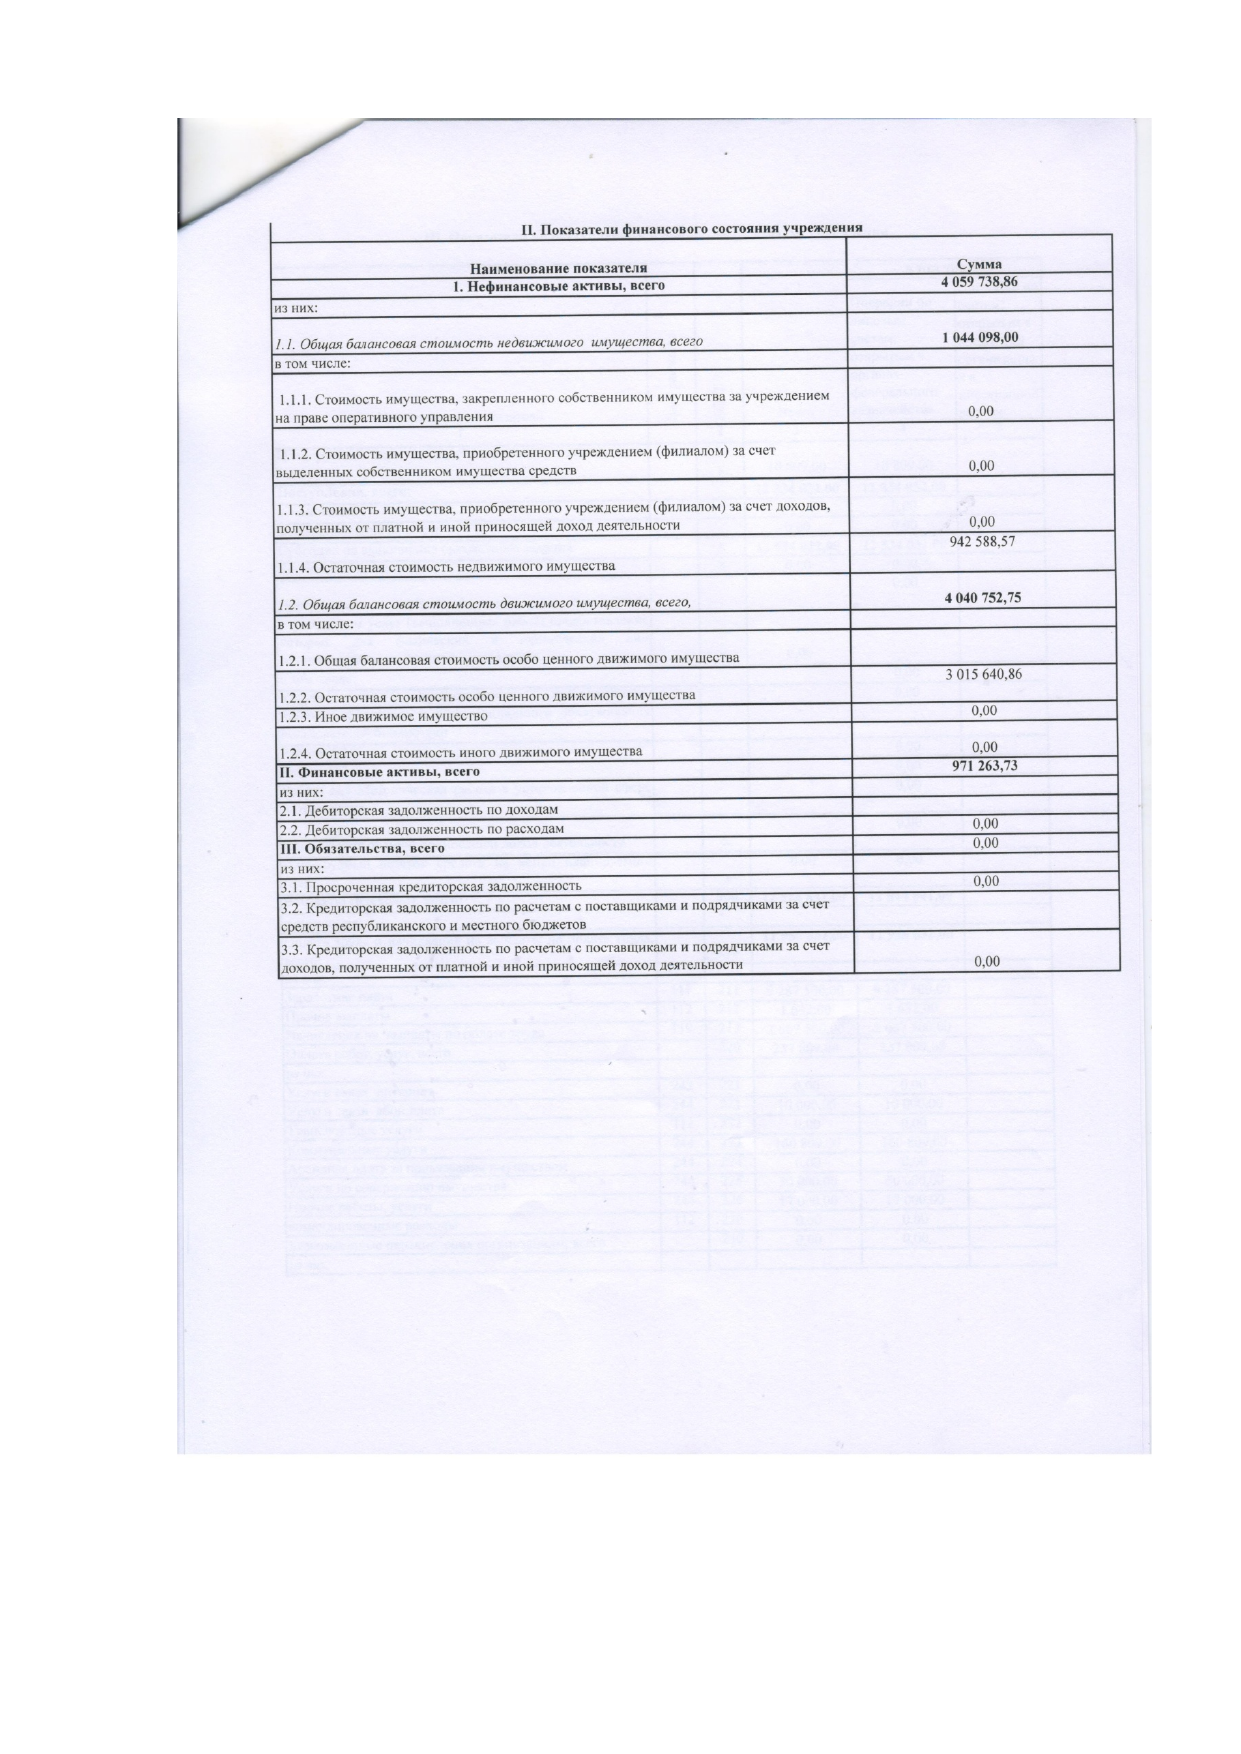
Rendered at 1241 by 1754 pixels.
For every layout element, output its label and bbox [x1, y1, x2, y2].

picture [177, 118, 1152, 1470]
